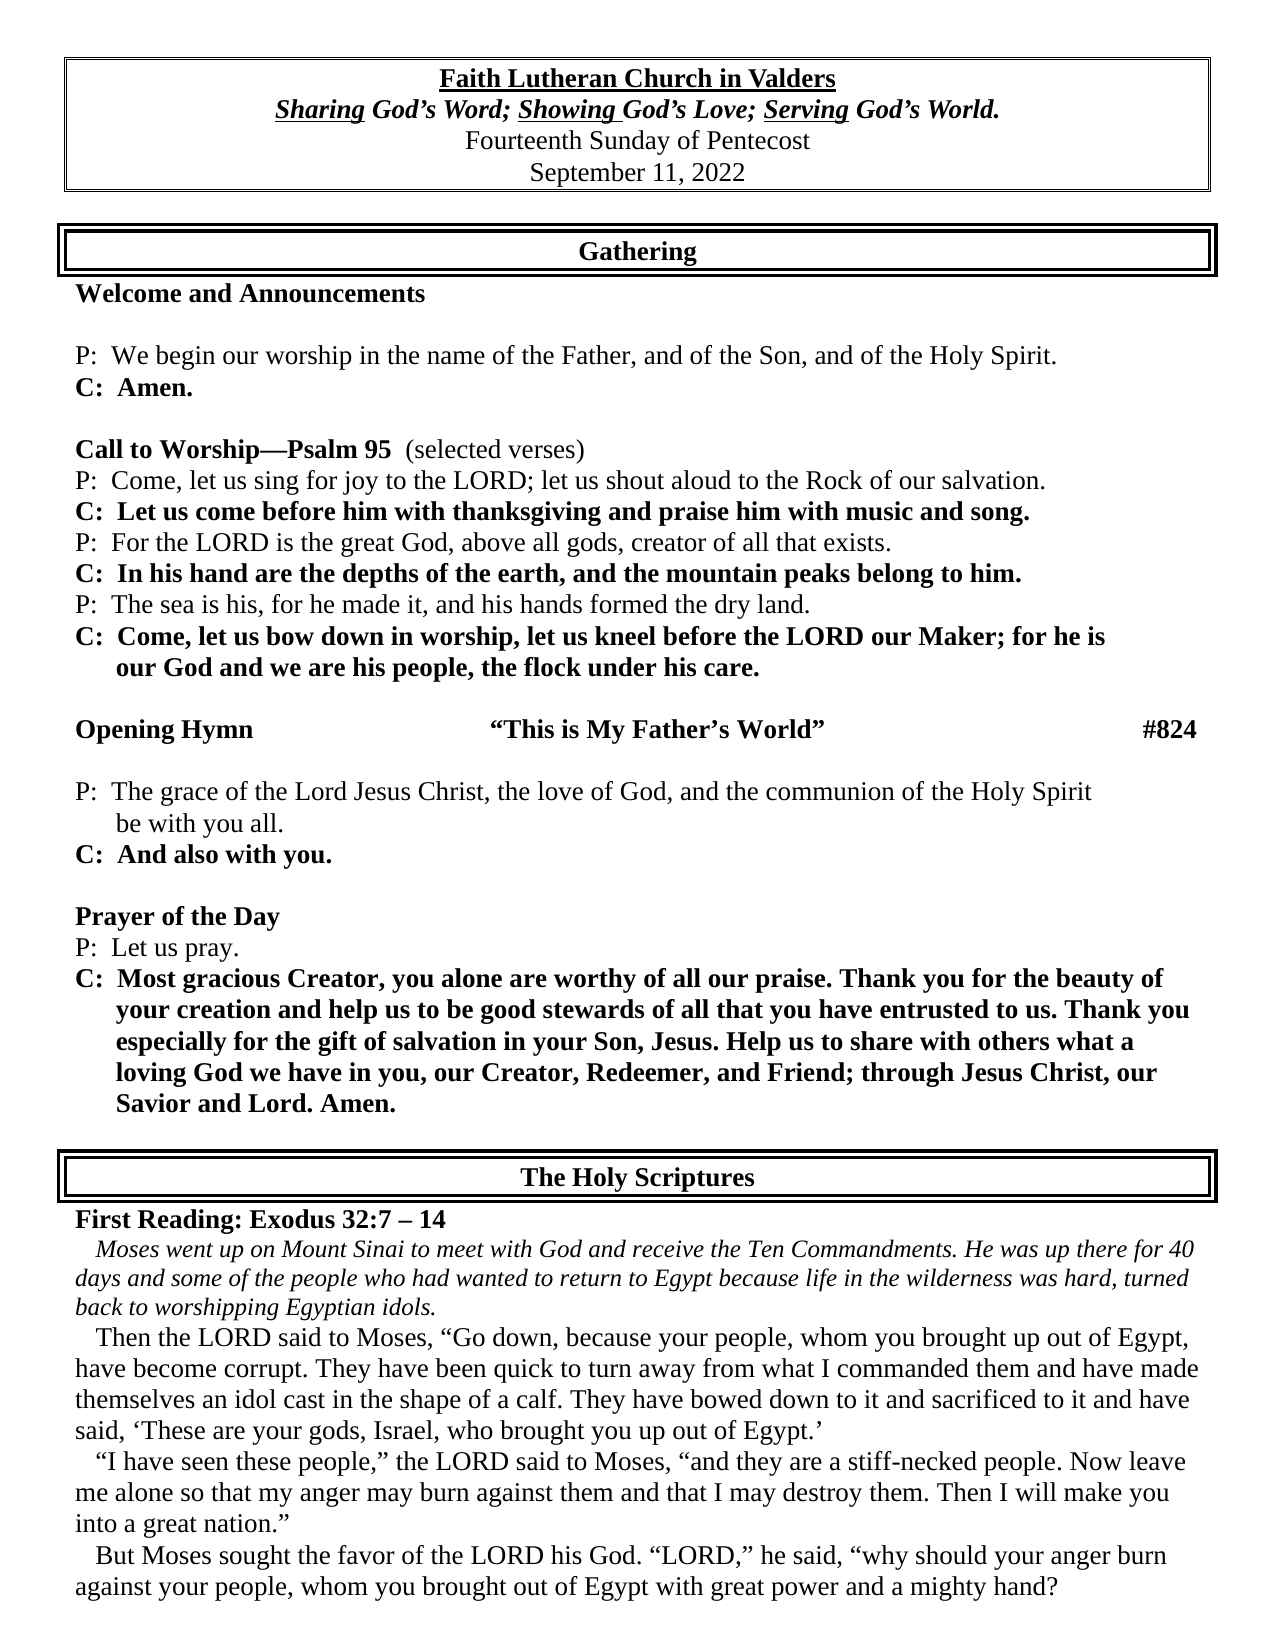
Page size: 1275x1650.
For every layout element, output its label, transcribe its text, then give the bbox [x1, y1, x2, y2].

text C: In his hand are the depths of the earth, and the mountain peaks belong to him. [75, 557, 1200, 589]
subtitle Gathering [60, 226, 1214, 274]
text But Moses sought the favor of the LORD his God. “LORD,” he said, “why should your anger burn against your people, whom you brought out of Egypt with great power and a mighty hand? [75, 1539, 1200, 1601]
subtitle September 11, 2022 [67, 150, 1208, 189]
text Prayer of the Day [75, 900, 1200, 931]
subtitle Faith Lutheran Church in Valders [67, 60, 1208, 93]
text P: Come, let us sing for joy to the LORD; let us shout aloud to the Rock of our salvation. [75, 464, 1200, 495]
text Then the LORD said to Moses, “Go down, because your people, whom you brought up out of Egypt, have become corrupt. They have been quick to turn away from what I commanded them and have made themselves an idol cast in the shape of a calf. They have bowed down to it and sacrificed to it and have said, ‘These are your gods, Israel, who brought you up out of Egypt.’ [75, 1321, 1200, 1445]
text Moses went up on Mount Sinai to meet with God and receive the Ten Commandments. He was up there for 40 days and some of the people who had wanted to return to Egypt because life in the wilderness was hard, turned back to worshipping Egyptian idols. [95, 1234, 1200, 1321]
text Opening Hymn “This is My Father’s World” #824 [75, 713, 1200, 744]
text Savior and Lord. Amen. [75, 1087, 1200, 1118]
text The Holy Scriptures [60, 1153, 1214, 1200]
text C: Most gracious Creator, you alone are worthy of all our praise. Thank you for the beauty of [75, 962, 1200, 993]
text your creation and help us to be good stewards of all that you have entrusted to us. Thank you [75, 993, 1200, 1025]
text C: Amen. [75, 371, 1200, 402]
text be with you all. [75, 807, 1200, 838]
text First Reading: Exodus 32:7 – 14 [75, 1203, 1200, 1234]
text loving God we have in you, our Creator, Redeemer, and Friend; through Jesus Christ, our [75, 1056, 1200, 1087]
text C: And also with you. [75, 838, 1200, 869]
text especially for the gift of salvation in your Son, Jesus. Help us to share with others what a [75, 1025, 1200, 1056]
text P: For the LORD is the great God, above all gods, creator of all that exists. [75, 526, 1200, 557]
text P: Let us pray. [75, 931, 1200, 962]
subtitle Sharing God’s Word; Showing God’s Love; Serving God’s World. [75, 93, 1200, 124]
text “I have seen these people,” the LORD said to Moses, “and they are a stiff-necked people. Now leave me alone so that my anger may burn against them and that I may destroy them. Then I will make you into a great nation.” [75, 1445, 1200, 1539]
text C: Let us come before him with thanksgiving and praise him with music and song. [75, 495, 1200, 526]
text C: Come, let us bow down in worship, let us kneel before the LORD our Maker; for he is [75, 620, 1200, 651]
text P: We begin our worship in the name of the Father, and of the Son, and of the Holy Spirit. [75, 339, 1200, 371]
subtitle Fourteenth Sunday of Pentecost [75, 124, 1200, 150]
text P: The grace of the Lord Jesus Christ, the love of God, and the communion of the Holy Spirit [75, 776, 1200, 807]
text Call to Worship—Psalm 95 (selected verses) [75, 433, 1200, 464]
text our God and we are his people, the flock under his care. [75, 651, 1200, 682]
text P: The sea is his, for he made it, and his hands formed the dry land. [75, 589, 1200, 620]
text Welcome and Announcements [75, 277, 1200, 308]
